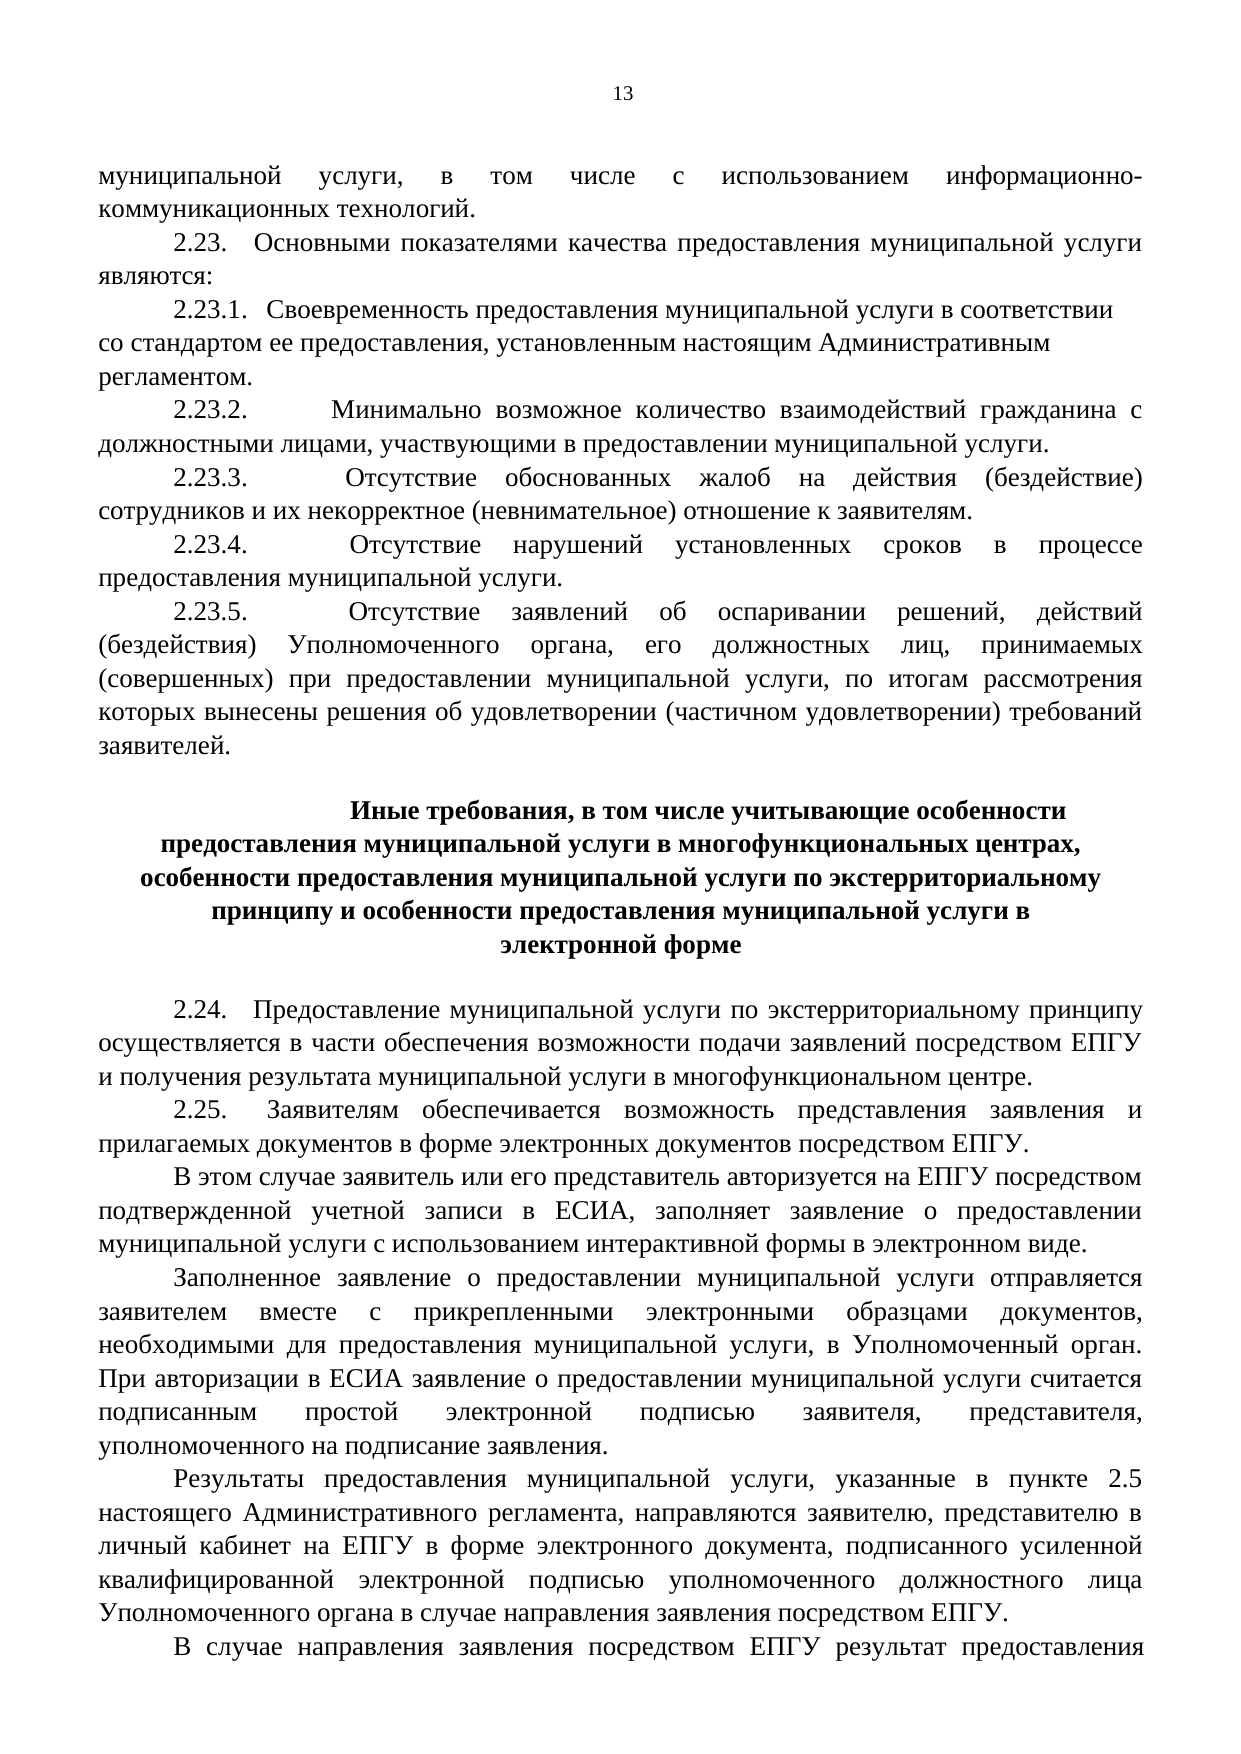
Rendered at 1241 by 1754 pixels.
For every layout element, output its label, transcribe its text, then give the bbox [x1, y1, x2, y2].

list Отсутствие заявлений об оспаривании решений, действий (бездействия) Уполномоченного органа, его должностных лиц, принимаемых (совершенных) при предоставлении муниципальной услуги, по итогам рассмотрения которых вынесены решения об удовлетворении (частичном удовлетворении) требований заявителей. [98, 593, 1144, 761]
list Основными показателями качества предоставления муниципальной услуги являются: [98, 224, 1144, 292]
text В этом случае заявитель или его представитель авторизуется на ЕПГУ посредством подтвержденной учетной записи в ЕСИА, заполняет заявление о предоставлении муниципальной услуги с использованием интерактивной формы в электронном виде. [98, 1159, 1144, 1260]
text Иные требования, в том числе учитывающие особенности предоставления муниципальной услуги в многофункциональных центрах, особенности предоставления муниципальной услуги по экстерриториальному принципу и особенности предоставления муниципальной услуги в [98, 792, 1144, 927]
list Минимально возможное количество взаимодействий гражданина с должностными лицами, участвующими в предоставлении муниципальной услуги. [98, 392, 1144, 459]
list Предоставление муниципальной услуги по экстерриториальному принципу осуществляется в части обеспечения возможности подачи заявлений посредством ЕПГУ и получения результата муниципальной услуги в многофункциональном центре. [98, 991, 1144, 1092]
list Заявителям обеспечивается возможность представления заявления и прилагаемых документов в форме электронных документов посредством ЕПГУ. [98, 1092, 1144, 1159]
list Отсутствие нарушений установленных сроков в процессе предоставления муниципальной услуги. [98, 526, 1144, 593]
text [98, 1629, 1146, 1662]
text Результаты предоставления муниципальной услуги, указанные в пункте 2.5 настоящего Административного регламента, направляются заявителю, представителю в личный кабинет на ЕПГУ в форме электронного документа, подписанного усиленной квалифицированной электронной подписью уполномоченного должностного лица Уполномоченного органа в случае направления заявления посредством ЕПГУ. [98, 1461, 1144, 1629]
text Заполненное заявление о предоставлении муниципальной услуги отправляется заявителем вместе с прикрепленными электронными образцами документов, необходимыми для предоставления муниципальной услуги, в Уполномоченный орган. При авторизации в ЕСИА заявление о предоставлении муниципальной услуги считается подписанным простой электронной подписью заявителя, представителя, уполномоченного на подписание заявления. [98, 1260, 1144, 1461]
list Отсутствие обоснованных жалоб на действия (бездействие) сотрудников и их некорректное (невнимательное) отношение к заявителям. [98, 459, 1144, 526]
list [98, 157, 1144, 224]
text электронной форме [96, 927, 1146, 960]
list Своевременность предоставления муниципальной услуги в соответствии со стандартом ее предоставления, установленным настоящим Административным регламентом. [98, 292, 1144, 392]
